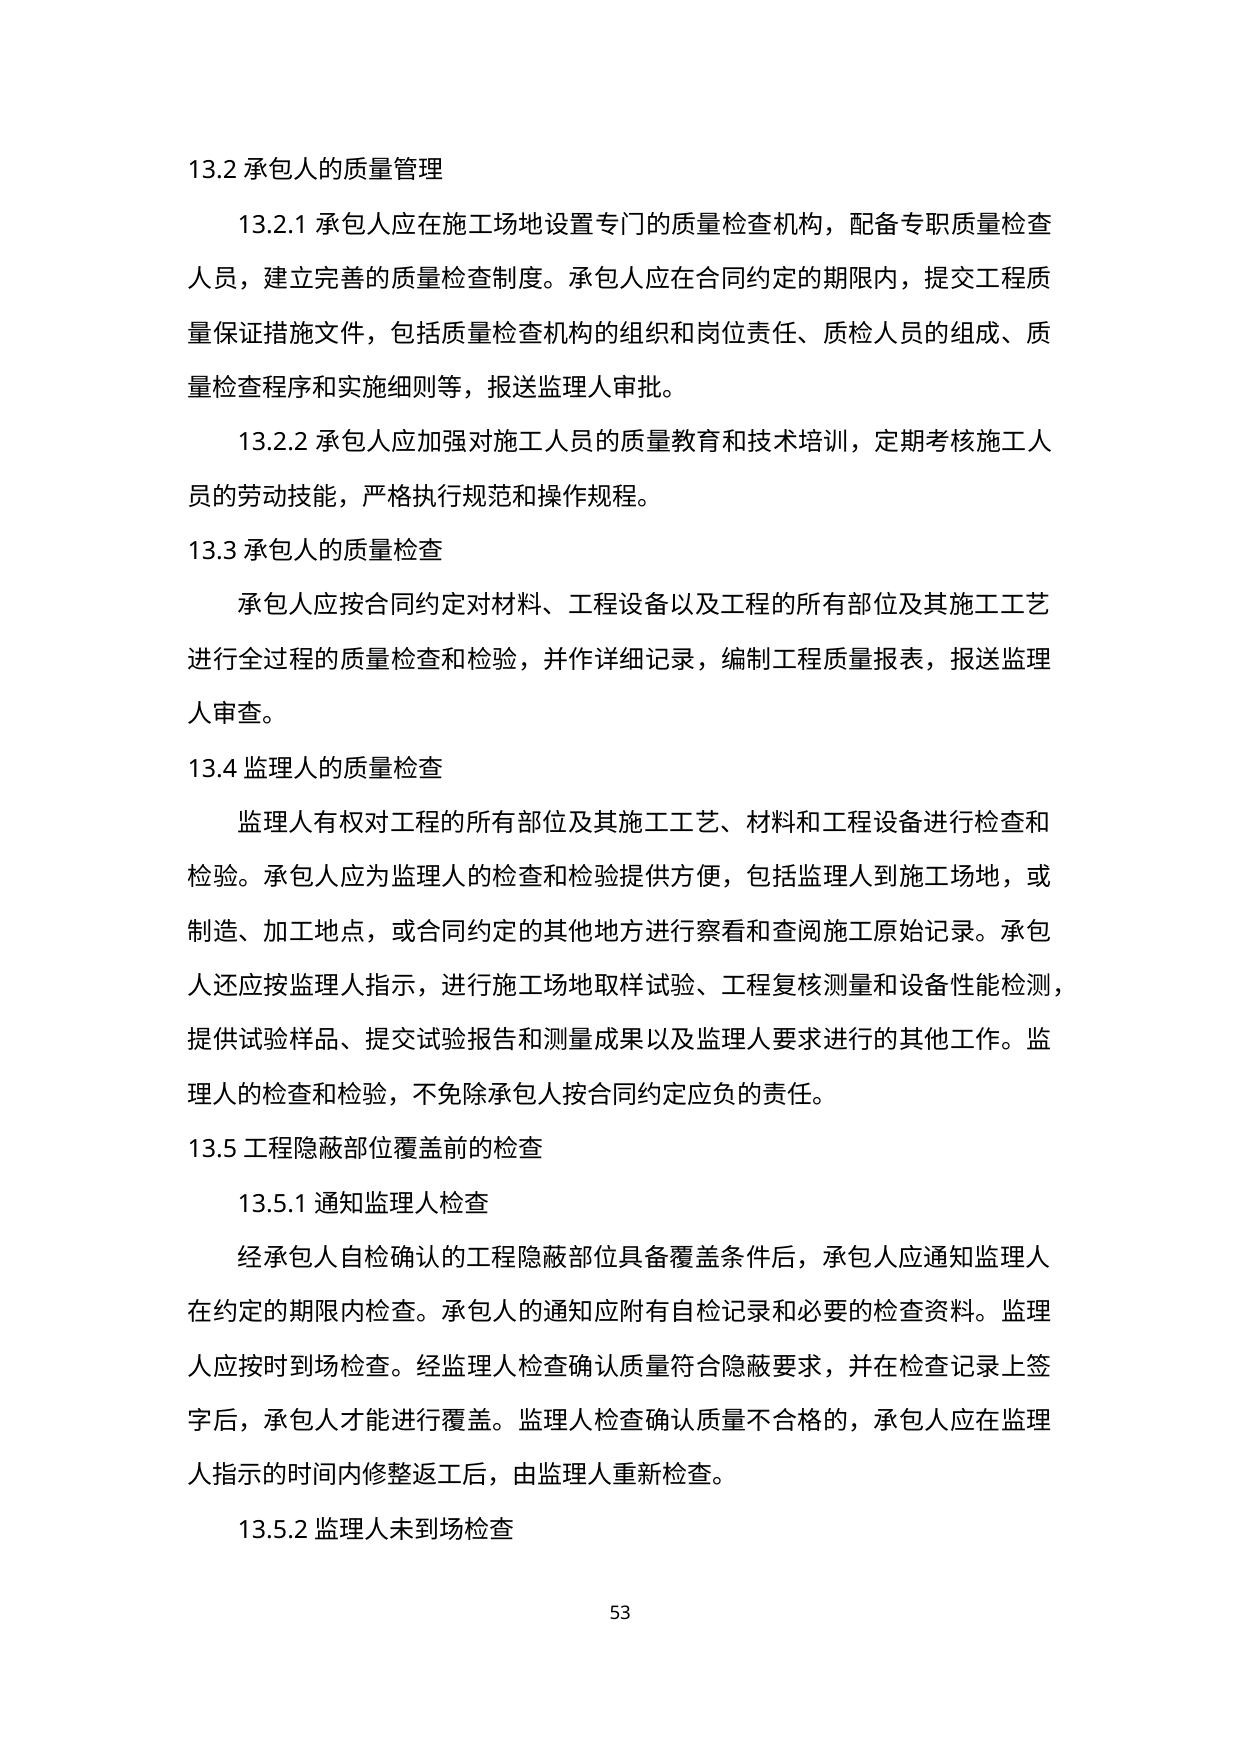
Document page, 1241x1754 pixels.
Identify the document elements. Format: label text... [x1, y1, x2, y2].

text 13.4 监理人的质量检查 [187, 748, 1053, 784]
text 13.2.1 承包人应在施工场地设置专门的质量检查机构，配备专职质量检查人员，建立完善的质量检查制度。承包人应在合同约定的期限内，提交工程质量保证措施文件，包括质量检查机构的组织和岗位责任、质检人员的组成、质量检查程序和实施细则等，报送监理人审批。 [187, 204, 1053, 404]
text 监理人有权对工程的所有部位及其施工工艺、材料和工程设备进行检查和检验。承包人应为监理人的检查和检验提供方便，包括监理人到施工场地，或制造、加工地点，或合同约定的其他地方进行察看和查阅施工原始记录。承包人还应按监理人指示，进行施工场地取样试验、工程复核测量和设备性能检测，提供试验样品、提交试验报告和测量成果以及监理人要求进行的其他工作。监理人的检查和检验，不免除承包人按合同约定应负的责任。 [187, 802, 1053, 1111]
text 13.3 承包人的质量检查 [187, 531, 1053, 567]
text 13.5.1 通知监理人检查 [187, 1183, 1053, 1219]
text 13.2 承包人的质量管理 [187, 150, 1053, 186]
text 13.2.2 承包人应加强对施工人员的质量教育和技术培训，定期考核施工人员的劳动技能，严格执行规范和操作规程。 [187, 422, 1053, 512]
text 承包人应按合同约定对材料、工程设备以及工程的所有部位及其施工工艺进行全过程的质量检查和检验，并作详细记录，编制工程质量报表，报送监理人审查。 [187, 585, 1053, 730]
text 经承包人自检确认的工程隐蔽部位具备覆盖条件后，承包人应通知监理人在约定的期限内检查。承包人的通知应附有自检记录和必要的检查资料。监理人应按时到场检查。经监理人检查确认质量符合隐蔽要求，并在检查记录上签字后，承包人才能进行覆盖。监理人检查确认质量不合格的，承包人应在监理人指示的时间内修整返工后，由监理人重新检查。 [187, 1237, 1053, 1491]
text 13.5 工程隐蔽部位覆盖前的检查 [187, 1129, 1053, 1165]
text 13.5.2 监理人未到场检查 [187, 1509, 1053, 1546]
